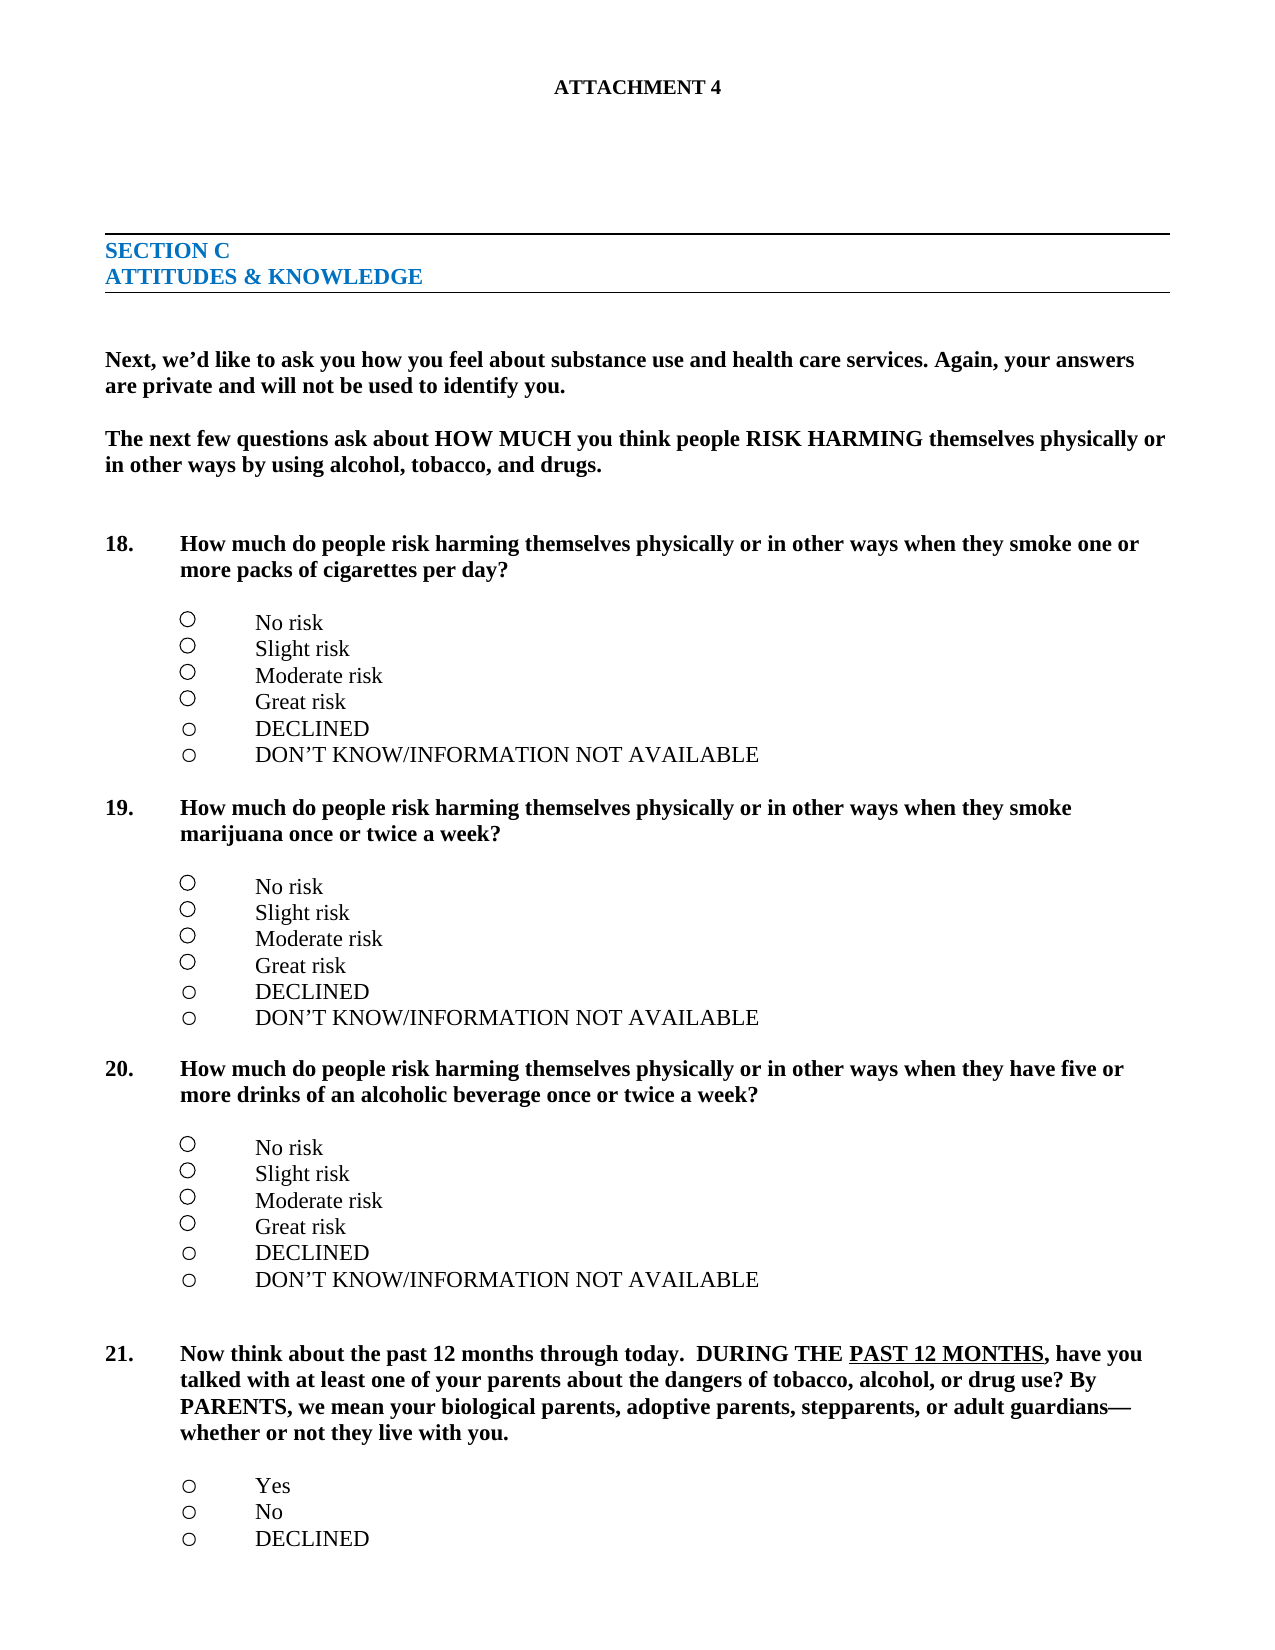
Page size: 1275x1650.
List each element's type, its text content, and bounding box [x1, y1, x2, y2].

text DON’T KNOW/INFORMATION NOT AVAILABLE [105, 1004, 1170, 1031]
text 19. How much do people risk harming themselves physically or in other ways when they smoke marijuana once or twice a week? [105, 794, 1170, 846]
text 21. Now think about the past 12 months through today. DURING THE PAST 12 MONTHS, have you talked with at least one of your parents about the dangers of tobacco, alcohol, or drug use? By PARENTS, we mean your biological parents, adoptive parents, stepparents, or adult guardians— whether or not they live with you. [105, 1340, 1170, 1446]
text Moderate risk [105, 925, 1170, 952]
text DECLINED [105, 714, 1170, 741]
text 18. How much do people risk harming themselves physically or in other ways when they smoke one or more packs of cigarettes per day? [105, 530, 1170, 583]
text Great risk [105, 952, 1170, 978]
text The next few questions ask about HOW MUCH you think people RISK HARMING themselves physically or in other ways by using alcohol, tobacco, and drugs. [105, 425, 1170, 477]
text No risk [105, 873, 1170, 899]
text No [142, 1498, 1170, 1525]
text DECLINED [105, 1239, 1170, 1266]
text No risk [105, 1134, 1170, 1160]
text No risk [105, 609, 1170, 636]
text ATTITUDES & KNOWLEDGE [105, 260, 1170, 292]
text Slight risk [105, 899, 1170, 925]
text Next, we’d like to ask you how you feel about substance use and health care services. Again, your answers are private and will not be used to identify you. [105, 346, 1170, 398]
text Moderate risk [105, 1187, 1170, 1213]
text DON’T KNOW/INFORMATION NOT AVAILABLE [105, 1266, 1170, 1292]
text Moderate risk [105, 662, 1170, 688]
text Yes [142, 1472, 1170, 1498]
text Great risk [105, 1213, 1170, 1239]
text DECLINED [105, 978, 1170, 1004]
text Slight risk [105, 1160, 1170, 1187]
text Slight risk [105, 636, 1170, 662]
text DON’T KNOW/INFORMATION NOT AVAILABLE [105, 741, 1170, 767]
text Great risk [105, 688, 1170, 714]
text DECLINED [142, 1525, 1170, 1551]
text SECTION C [105, 235, 1170, 260]
text 20. How much do people risk harming themselves physically or in other ways when they have five or more drinks of an alcoholic beverage once or twice a week? [105, 1055, 1170, 1108]
